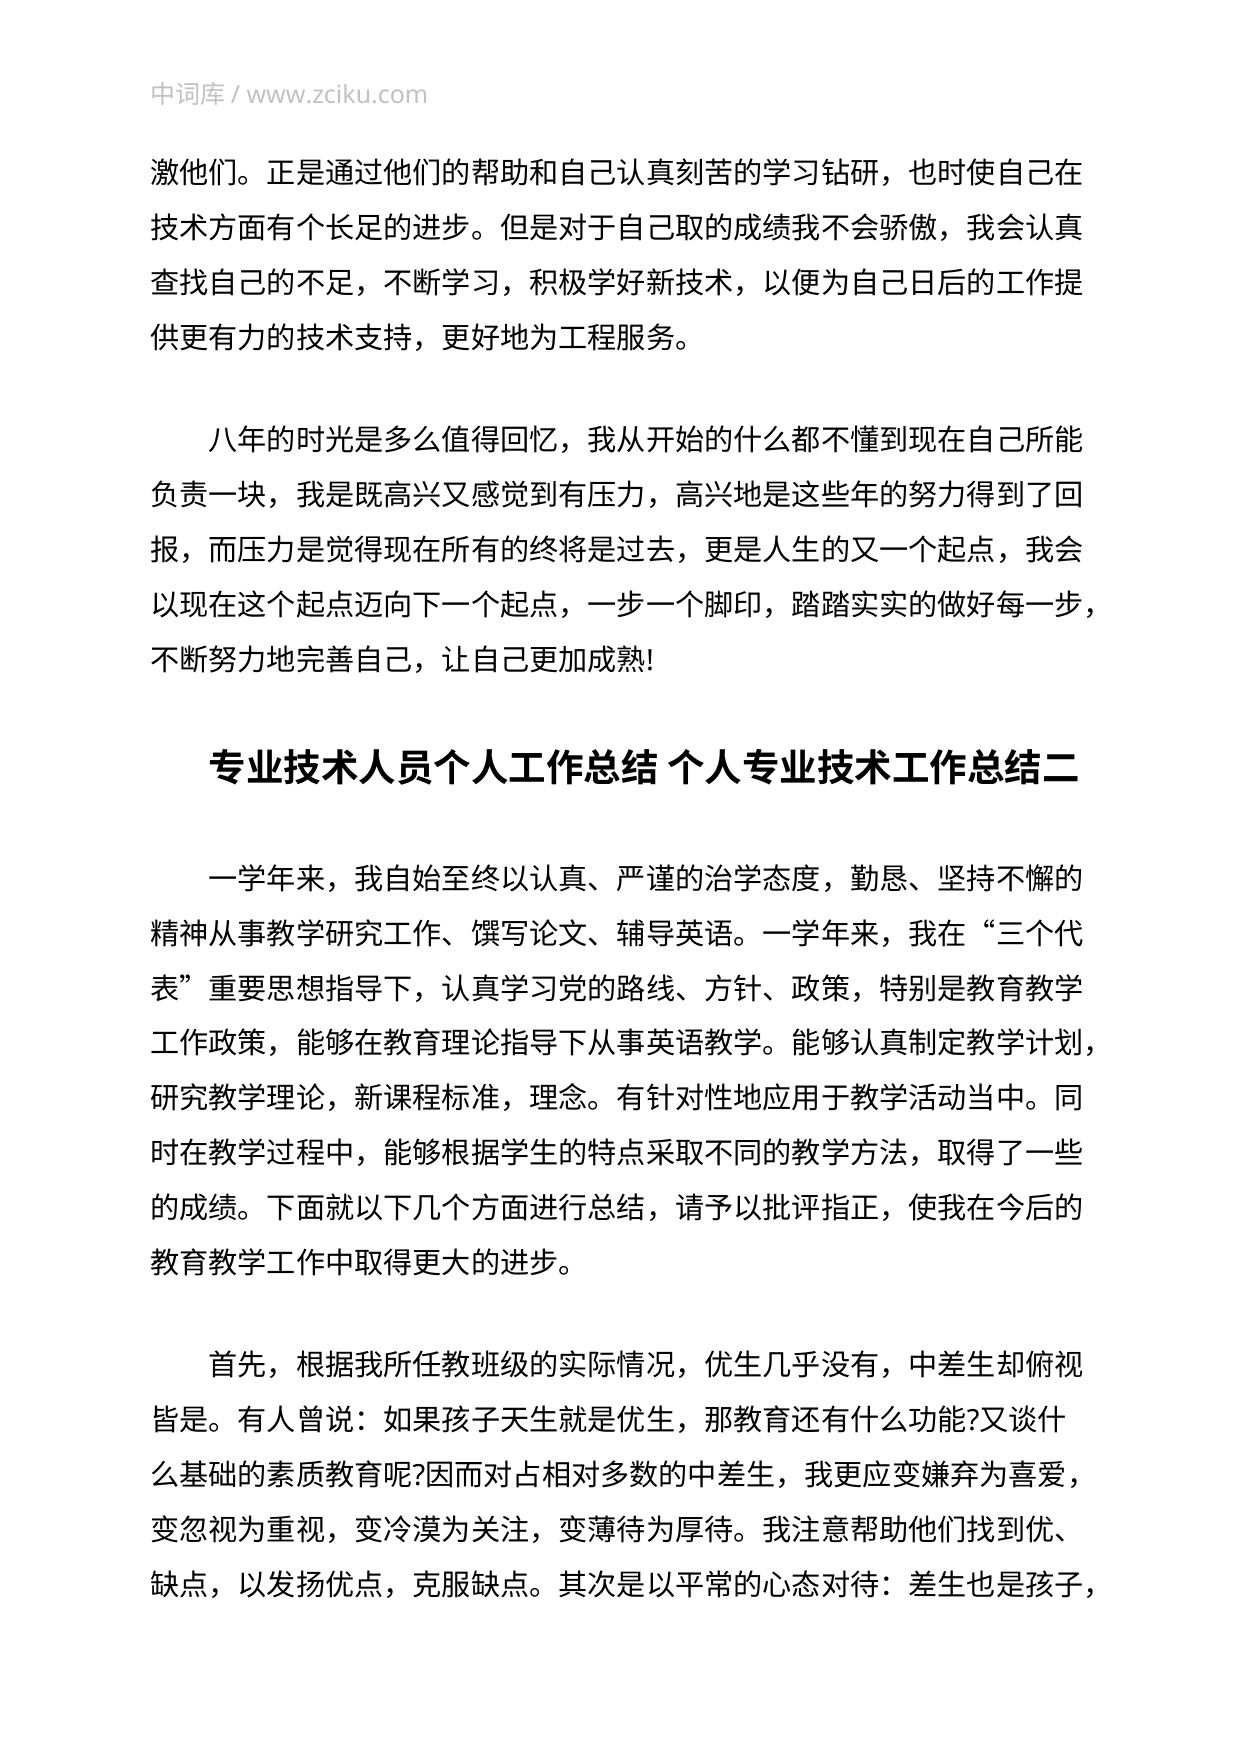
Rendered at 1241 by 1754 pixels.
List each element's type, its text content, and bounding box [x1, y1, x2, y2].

text 八年的时光是多么值得回忆，我从开始的什么都不懂到现在自己所能负责一块，我是既高兴又感觉到有压力，高兴地是这些年的努力得到了回报，而压力是觉得现在所有的终将是过去，更是人生的又一个起点，我会以现在这个起点迈向下一个起点，一步一个脚印，踏踏实实的做好每一步，不断努力地完善自己，让自己更加成熟! [150, 416, 1090, 678]
text 专业技术人员个人工作总结 个人专业技术工作总结二 [150, 738, 1090, 792]
text 一学年来，我自始至终以认真、严谨的治学态度，勤恳、坚持不懈的精神从事教学研究工作、馔写论文、辅导英语。一学年来，我在“三个代表”重要思想指导下，认真学习党的路线、方针、政策，特别是教育教学工作政策，能够在教育理论指导下从事英语教学。能够认真制定教学计划，研究教学理论，新课程标准，理念。有针对性地应用于教学活动当中。同时在教学过程中，能够根据学生的特点采取不同的教学方法，取得了一些的成绩。下面就以下几个方面进行总结，请予以批评指正，使我在今后的教育教学工作中取得更大的进步。 [150, 855, 1090, 1282]
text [150, 150, 1090, 357]
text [150, 1341, 1090, 1603]
